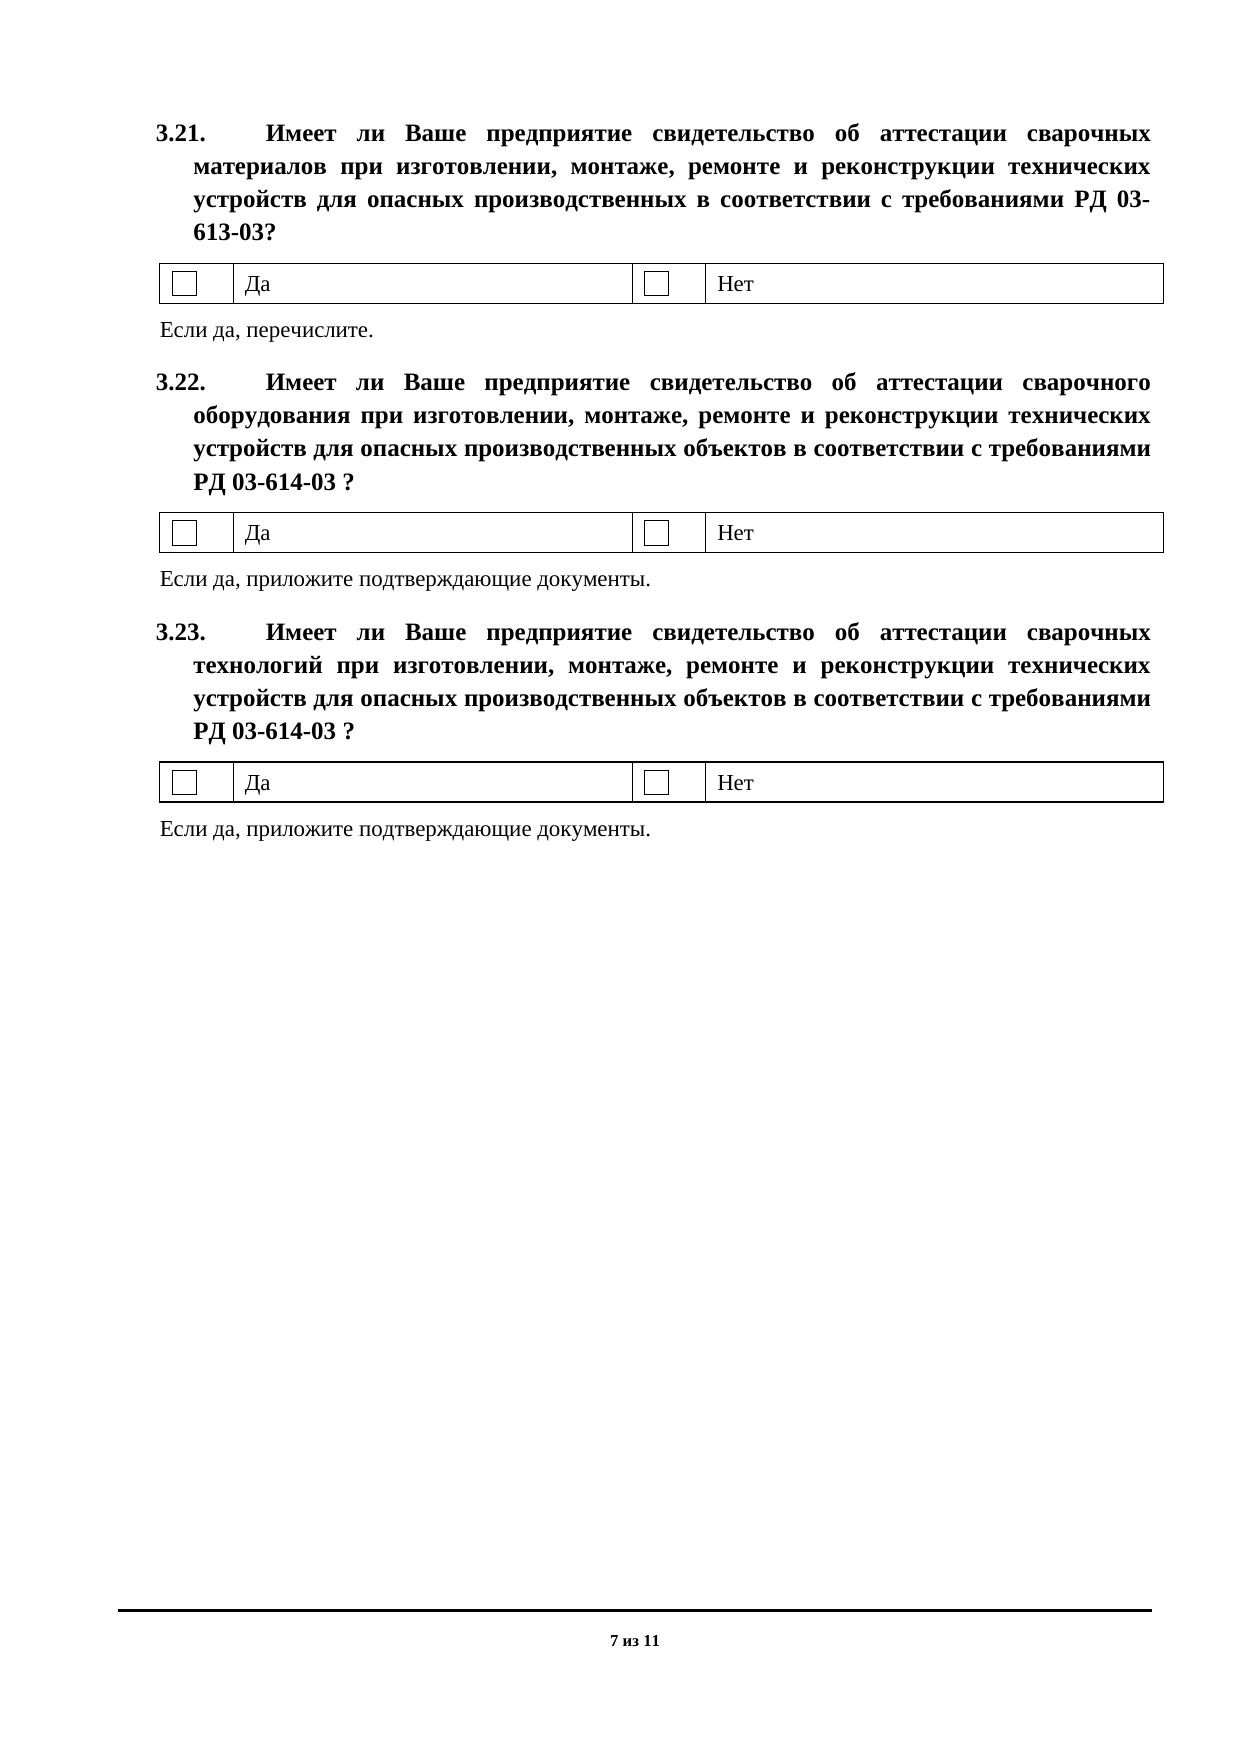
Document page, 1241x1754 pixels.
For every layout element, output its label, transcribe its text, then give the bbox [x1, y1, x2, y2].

table_header Да [234, 264, 632, 303]
table_header Нет [706, 763, 1163, 801]
table_header [160, 763, 233, 801]
table_header Да [234, 763, 632, 801]
table_header [633, 264, 705, 303]
table_header Нет [706, 264, 1163, 303]
text Если да, приложите подтверждающие документы. [159, 566, 1152, 592]
table_header [633, 513, 705, 552]
text Если да, перечислите. [159, 316, 1152, 342]
table_header [160, 264, 233, 303]
table_header [633, 763, 705, 801]
table_header [160, 513, 233, 552]
table_header Да [234, 513, 632, 552]
list Имеет ли Ваше предприятие свидетельство об аттестации сварочных материалов при изготовлении, монтаже, ремонте и реконструкции технических устройств для опасных производственных в соответствии с требованиями РД 03-613-03? [156, 118, 1152, 246]
table_header Нет [706, 513, 1163, 552]
list Имеет ли Ваше предприятие свидетельство об аттестации сварочного оборудования при изготовлении, монтаже, ремонте и реконструкции технических устройств для опасных производственных объектов в соответствии с требованиями РД 03-614-03 ? [156, 367, 1152, 495]
text Если да, приложите подтверждающие документы. [159, 815, 1152, 841]
list Имеет ли Ваше предприятие свидетельство об аттестации сварочных технологий при изготовлении, монтаже, ремонте и реконструкции технических устройств для опасных производственных объектов в соответствии с требованиями РД 03-614-03 ? [156, 617, 1152, 745]
